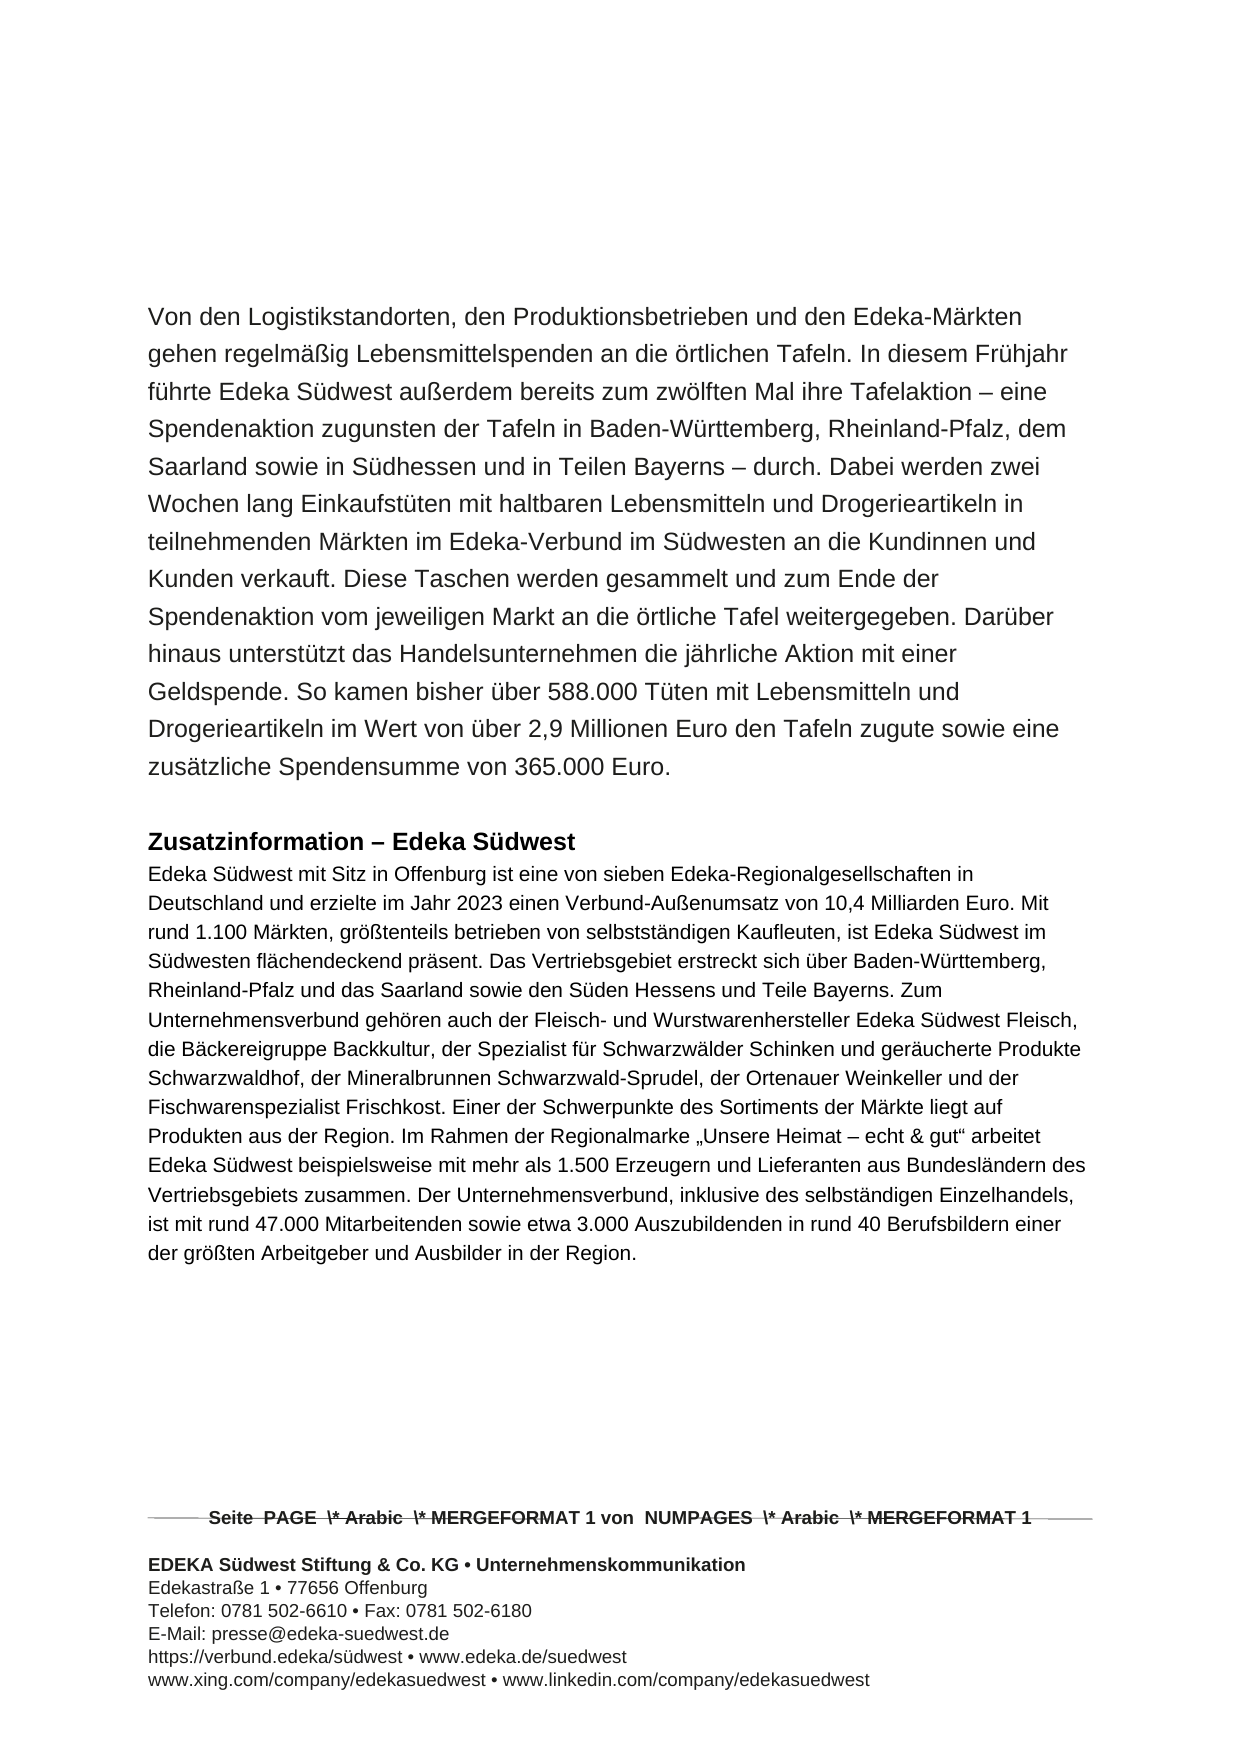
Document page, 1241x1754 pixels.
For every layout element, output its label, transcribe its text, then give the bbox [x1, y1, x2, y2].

text Von den Logistikstandorten, den Produktionsbetrieben und den Edeka-Märkten gehen regelmäßig Lebensmittelspenden an die örtlichen Tafeln. In diesem Frühjahr führte Edeka Südwest außerdem bereits zum zwölften Mal ihre Tafelaktion – eine Spendenaktion zugunsten der Tafeln in Baden-Württemberg, Rheinland-Pfalz, dem Saarland sowie in Südhessen und in Teilen Bayerns – durch. Dabei werden zwei Wochen lang Einkaufstüten mit haltbaren Lebensmitteln und Drogerieartikeln in teilnehmenden Märkten im Edeka-Verbund im Südwesten an die Kundinnen und Kunden verkauft. Diese Taschen werden gesammelt und zum Ende der Spendenaktion vom jeweiligen Markt an die örtliche Tafel weitergegeben. Darüber hinaus unterstützt das Handelsunternehmen die jährliche Aktion mit einer Geldspende. So kamen bisher über 588.000 Tüten mit Lebensmitteln und Drogerieartikeln im Wert von über 2,9 Millionen Euro den Tafeln zugute sowie eine zusätzliche Spendensumme von 365.000 Euro. [148, 295, 1092, 783]
